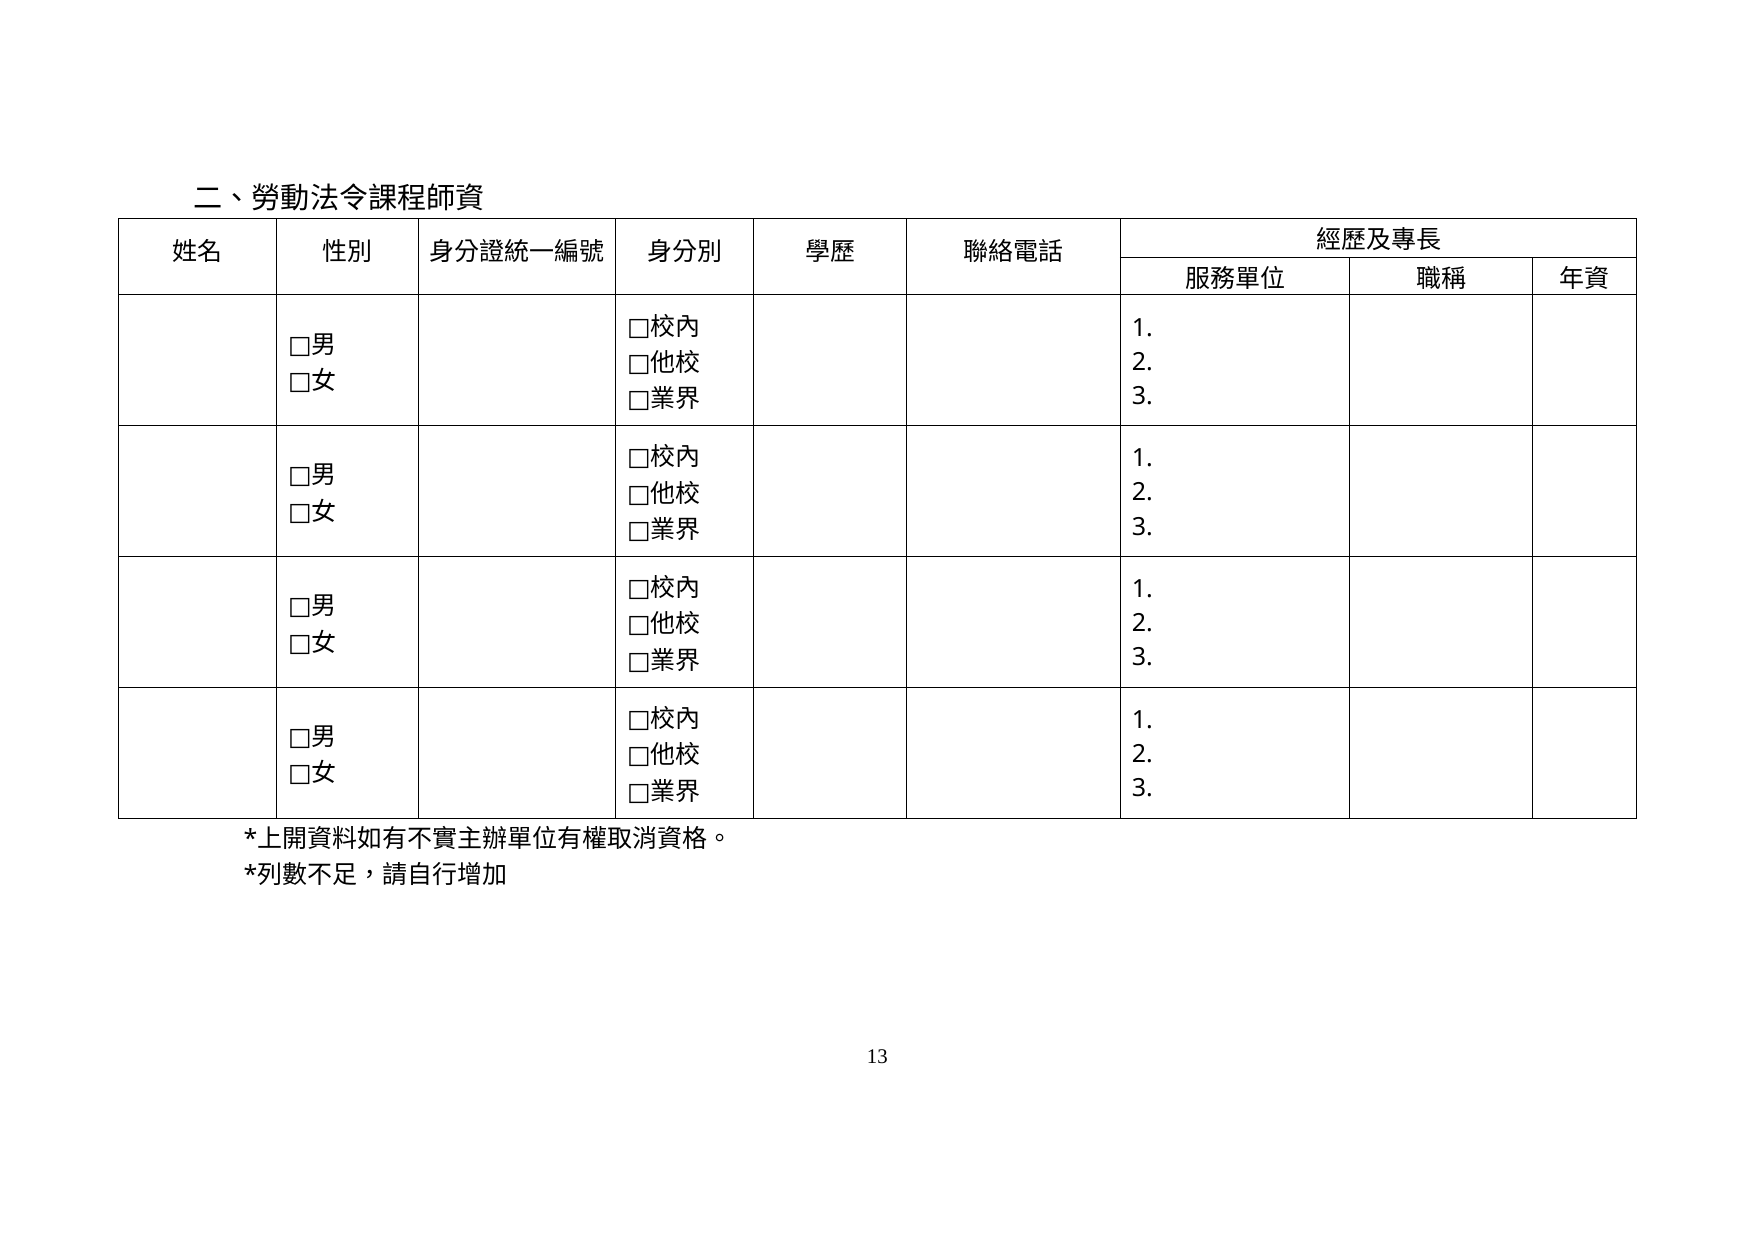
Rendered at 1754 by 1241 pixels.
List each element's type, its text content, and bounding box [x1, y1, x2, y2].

table_cell 年資 [1533, 258, 1636, 294]
table_cell [754, 688, 906, 818]
text *列數不足，請自行增加 [243, 855, 1636, 891]
table_cell [119, 557, 276, 687]
table_cell 服務單位 [1121, 258, 1349, 294]
table_cell [419, 688, 615, 818]
table_header 身分別 [616, 219, 753, 294]
table_cell 1. 2. 3. [1121, 557, 1349, 687]
table_header 姓名 [119, 219, 276, 294]
table_cell [1350, 295, 1532, 425]
table_cell □男 □女 [277, 426, 418, 556]
table_cell 1. 2. 3. [1121, 688, 1349, 818]
table_cell [754, 426, 906, 556]
table_header 學歷 [754, 219, 906, 294]
table_cell □校內 □他校 □業界 [616, 557, 753, 687]
table_cell □校內 □他校 □業界 [616, 688, 753, 818]
table_cell □校內 □他校 □業界 [616, 426, 753, 556]
table_cell □校內 □他校 □業界 [616, 295, 753, 425]
table_cell [1533, 295, 1636, 425]
table_cell [907, 688, 1120, 818]
table_cell [907, 426, 1120, 556]
table_cell [1533, 557, 1636, 687]
table_cell [1350, 426, 1532, 556]
table_header 身分證統一編號 [419, 219, 615, 294]
table_cell [907, 557, 1120, 687]
table_cell [1350, 688, 1532, 818]
table_header 經歷及專長 [1121, 219, 1636, 257]
table_cell □男 □女 [277, 688, 418, 818]
table_header 性別 [277, 219, 418, 294]
text *上開資料如有不實主辦單位有權取消資格。 [243, 819, 1636, 855]
table_cell [419, 426, 615, 556]
table_header 聯絡電話 [907, 219, 1120, 294]
table_cell [119, 426, 276, 556]
table_cell [419, 295, 615, 425]
table_cell [119, 295, 276, 425]
text 二、勞動法令課程師資 [193, 168, 1636, 218]
table_cell 1. 2. 3. [1121, 426, 1349, 556]
table_cell [119, 688, 276, 818]
table_cell [1533, 426, 1636, 556]
table_cell [907, 295, 1120, 425]
table_cell [419, 557, 615, 687]
table_cell □男 □女 [277, 295, 418, 425]
table_cell 職稱 [1350, 258, 1532, 294]
table_cell [1533, 688, 1636, 818]
table_cell [754, 295, 906, 425]
table_cell 1. 2. 3. [1121, 295, 1349, 425]
table_cell □男 □女 [277, 557, 418, 687]
table_cell [754, 557, 906, 687]
table_cell [1350, 557, 1532, 687]
